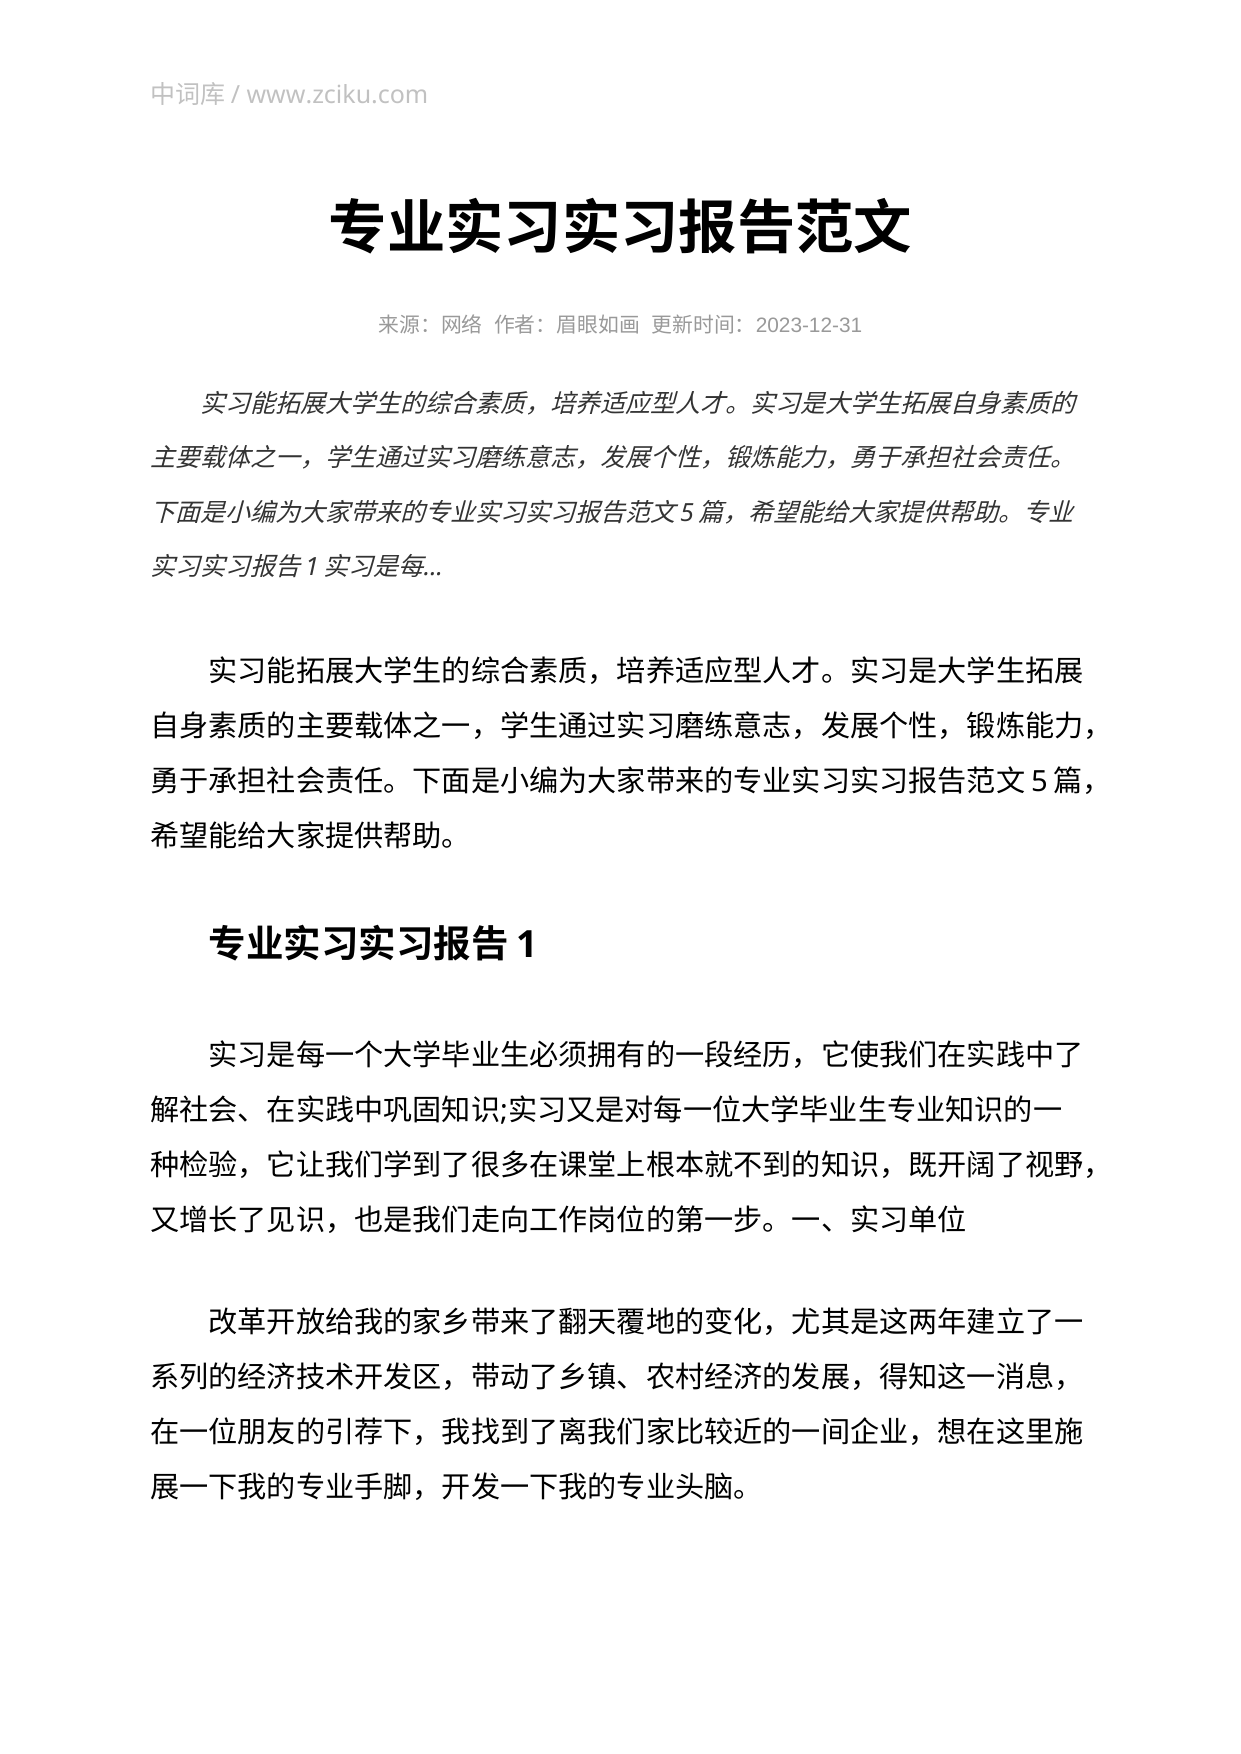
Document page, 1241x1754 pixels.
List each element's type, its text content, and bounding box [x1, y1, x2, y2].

text 实习是每一个大学毕业生必须拥有的一段经历，它使我们在实践中了解社会、在实践中巩固知识;实习又是对每一位大学毕业生专业知识的一种检验，它让我们学到了很多在课堂上根本就不到的知识，既开阔了视野，又增长了见识，也是我们走向工作岗位的第一步。一、实习单位 [150, 1032, 1090, 1239]
text 改革开放给我的家乡带来了翻天覆地的变化，尤其是这两年建立了一系列的经济技术开发区，带动了乡镇、农村经济的发展，得知这一消息，在一位朋友的引荐下，我找到了离我们家比较近的一间企业，想在这里施展一下我的专业手脚，开发一下我的专业头脑。 [150, 1298, 1090, 1506]
text 实习能拓展大学生的综合素质，培养适应型人才。实习是大学生拓展自身素质的主要载体之一，学生通过实习磨练意志，发展个性，锻炼能力，勇于承担社会责任。下面是小编为大家带来的专业实习实习报告范文5篇，希望能给大家提供帮助。专业实习实习报告1实习是每... [150, 383, 1090, 583]
text 来源：网络 作者：眉眼如画 更新时间：2023-12-31 [150, 313, 1090, 337]
text 专业实习实习报告1 [150, 914, 1090, 969]
text 实习能拓展大学生的综合素质，培养适应型人才。实习是大学生拓展自身素质的主要载体之一，学生通过实习磨练意志，发展个性，锻炼能力，勇于承担社会责任。下面是小编为大家带来的专业实习实习报告范文5篇，希望能给大家提供帮助。 [150, 648, 1090, 855]
subtitle 专业实习实习报告范文 [150, 181, 1090, 266]
